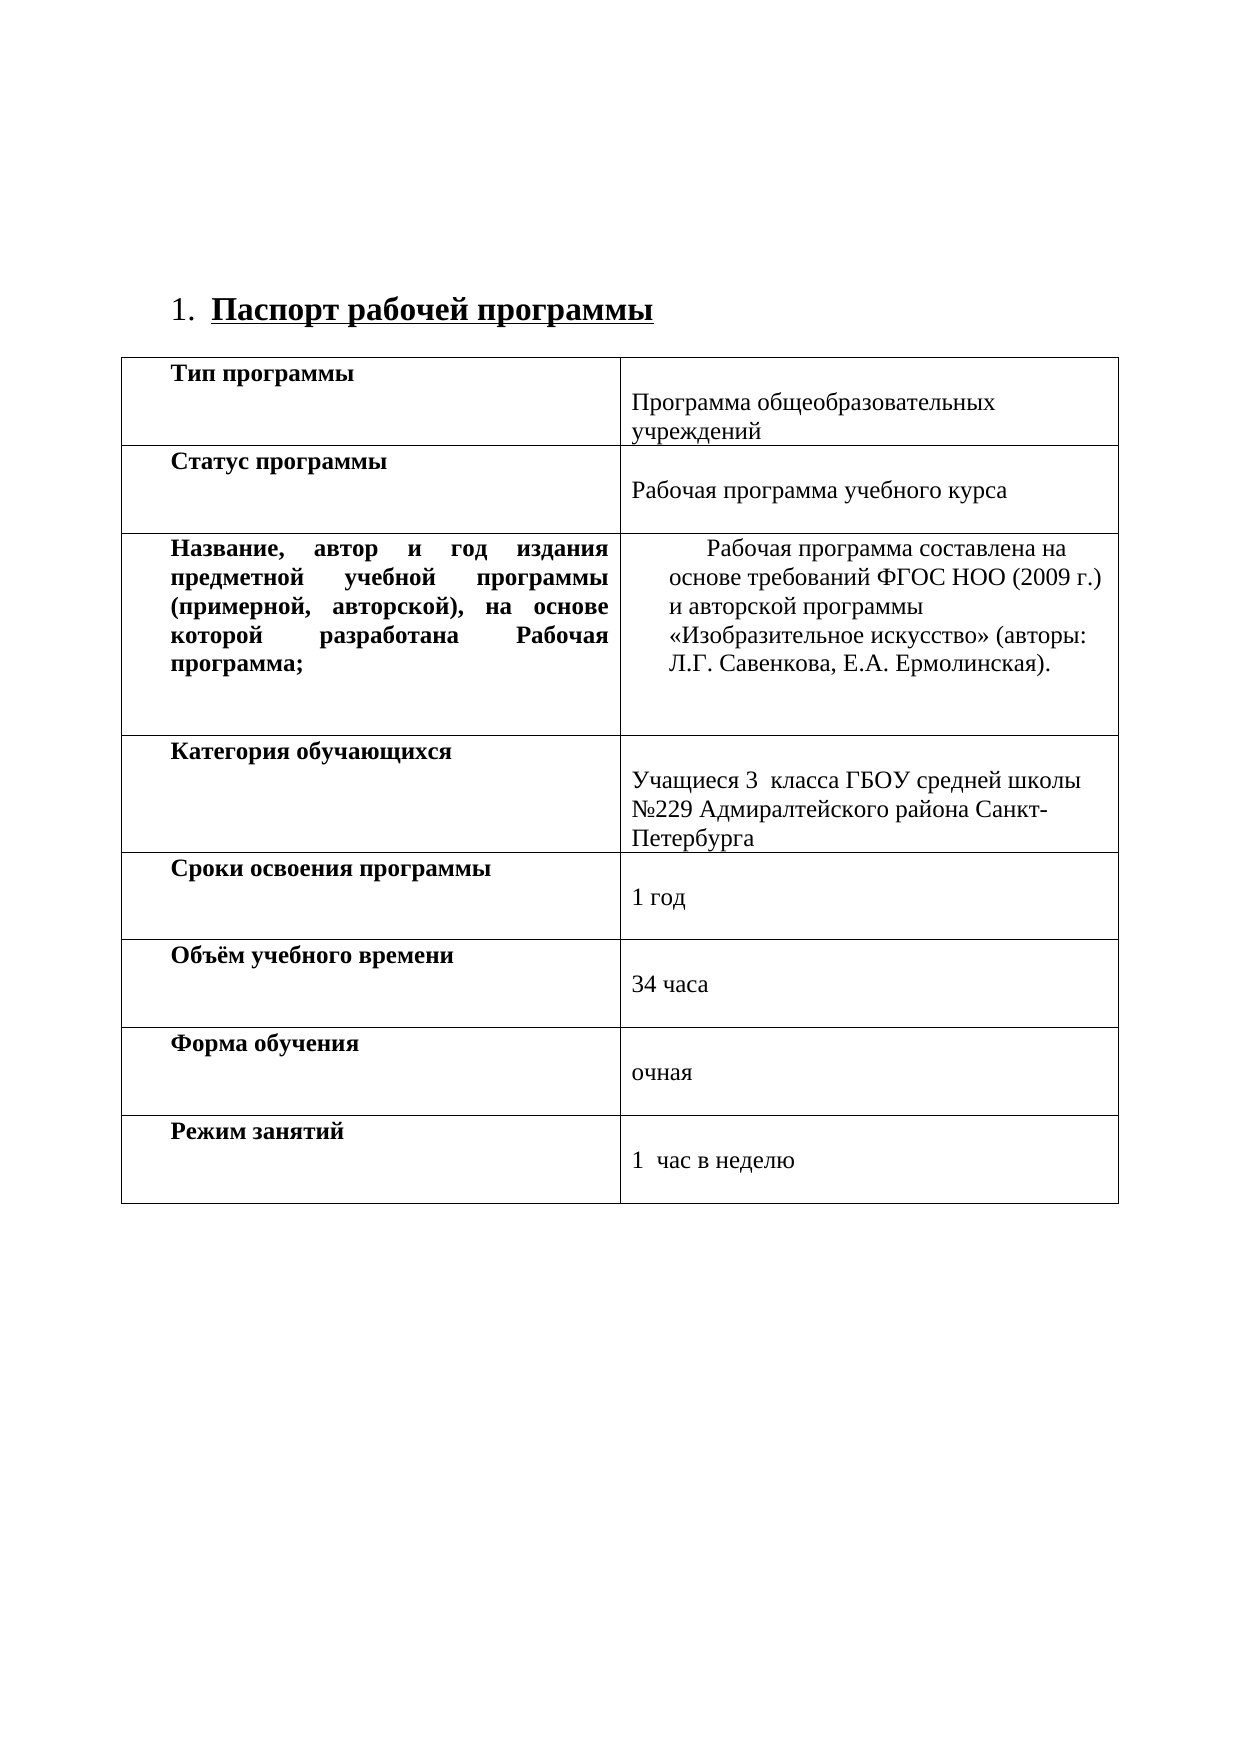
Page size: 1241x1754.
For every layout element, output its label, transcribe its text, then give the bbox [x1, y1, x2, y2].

table_cell Форма обучения [122, 1028, 620, 1115]
list Паспорт рабочей программы [170, 289, 1181, 328]
table_header Тип программы [122, 358, 620, 445]
table_cell Статус программы [122, 446, 620, 532]
table_cell Категория обучающихся [122, 736, 620, 852]
table_cell Объём учебного времени [122, 940, 620, 1027]
table_cell Режим занятий [122, 1116, 620, 1202]
table_cell 1 час в неделю [621, 1116, 1118, 1202]
table_cell Учащиеся 3 класса ГБОУ средней школы №229 Адмиралтейского района Санкт-Петербурга [621, 736, 1118, 852]
table_cell 1 год [621, 853, 1118, 939]
table_cell Рабочая программа составлена на основе требований ФГОС НОО (2009 г.) и авторской программы «Изобразительное искусство» (авторы: Л.Г. Савенкова, Е.А. Ермолинская). [621, 534, 1118, 735]
table_cell Рабочая программа учебного курса [621, 446, 1118, 532]
table_cell Название, автор и год издания предметной учебной программы (примерной, авторской), на основе которой разработана Рабочая программа; [122, 534, 620, 735]
table_cell очная [621, 1028, 1118, 1115]
table_cell Сроки освоения программы [122, 853, 620, 939]
table_cell 34 часа [621, 940, 1118, 1027]
table_header Программа общеобразовательных учреждений [621, 358, 1118, 445]
